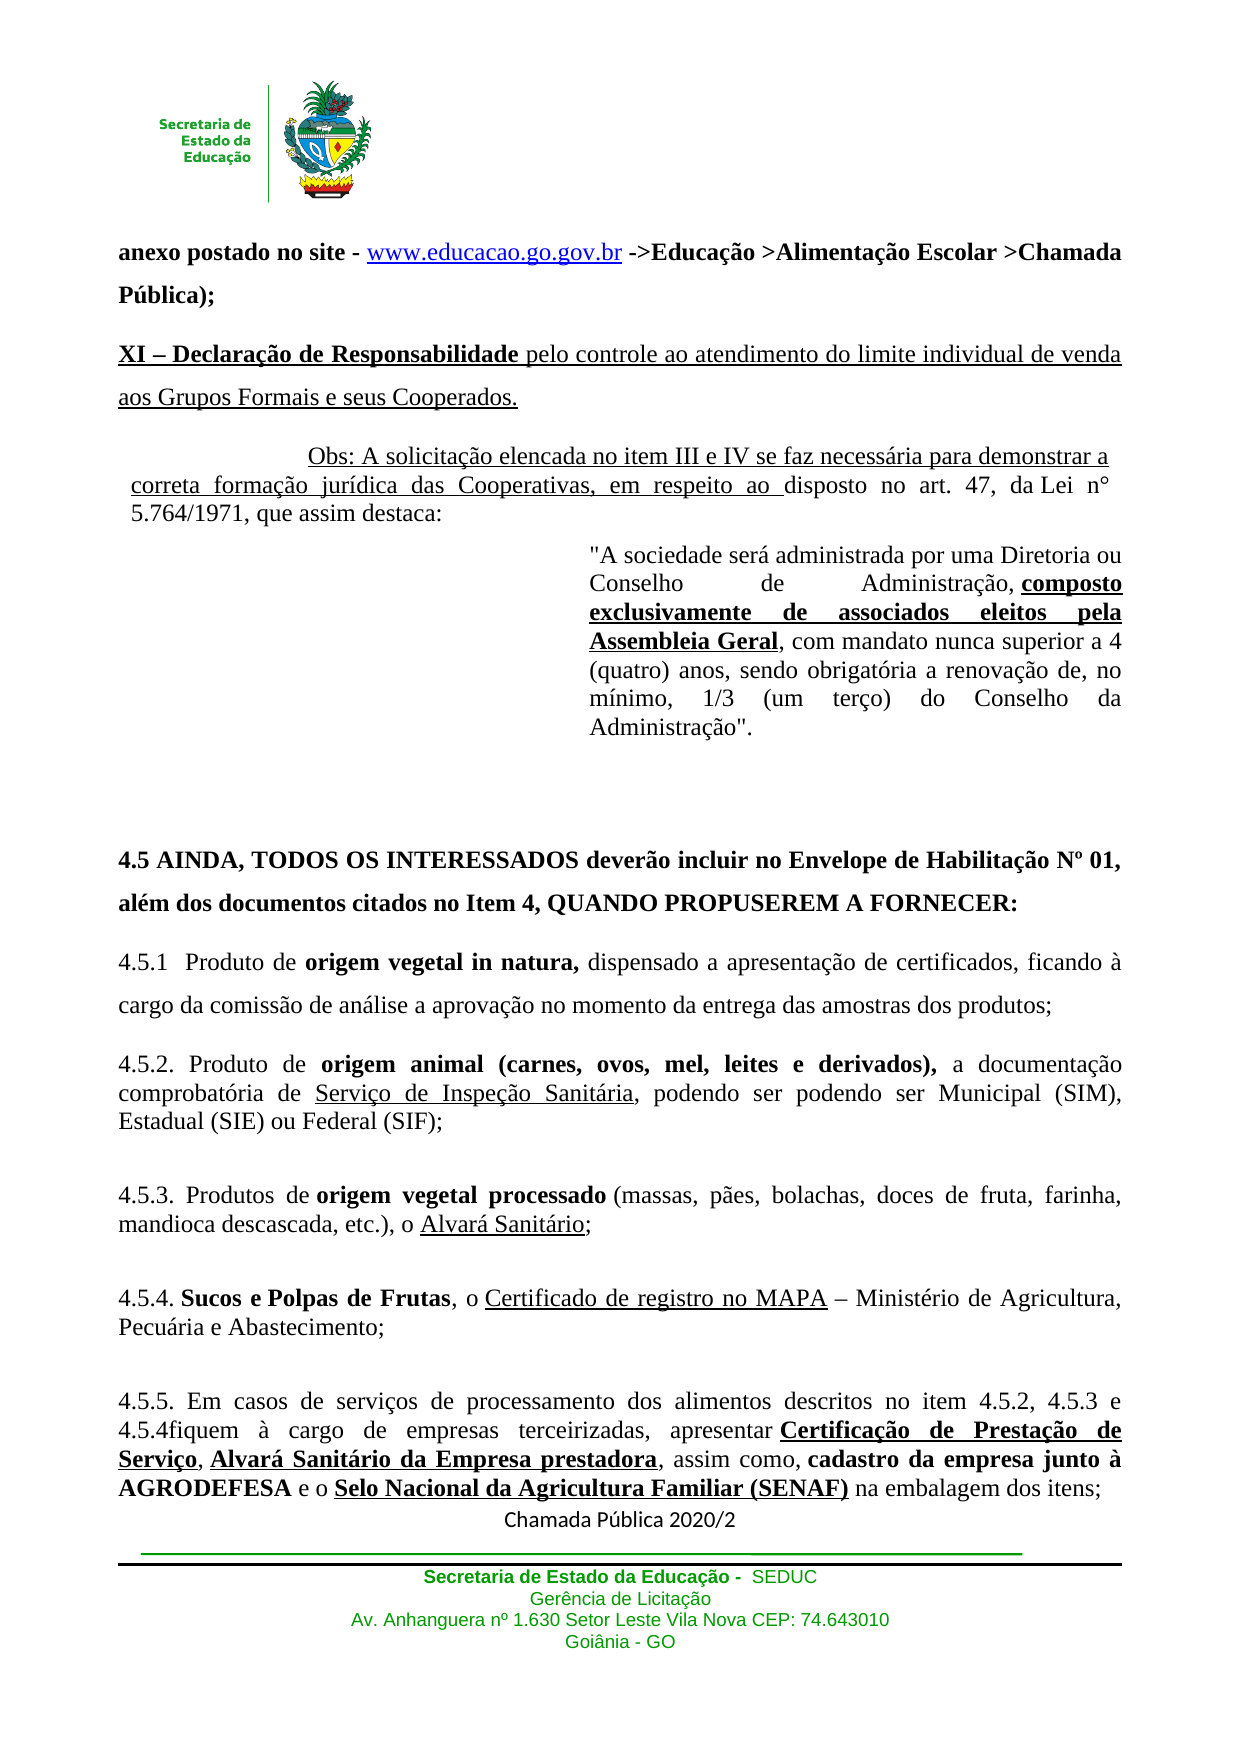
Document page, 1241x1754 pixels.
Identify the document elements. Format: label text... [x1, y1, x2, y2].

text 4.5.2. Produto de origem animal (carnes, ovos, mel, leites e derivados), a documentação comprobatória de Serviço de Inspeção Sanitária, podendo ser podendo ser Municipal (SIM), Estadual (SIE) ou Federal (SIF); [118, 1049, 1122, 1135]
text XI – Declaração de Responsabilidade pelo controle ao atendimento do limite individual de venda aos Grupos Formais e seus Cooperados. [118, 366, 1122, 411]
text Obs: A solicitação elencada no item III e IV se faz necessária para demonstrar a correta formação jurídica das Cooperativas, em respeito ao disposto no art. 47, da Lei n° 5.764/1971, que assim destaca: [131, 441, 1110, 527]
text 4.5 AINDA, TODOS OS INTERESSADOS deverão incluir no Envelope de Habilitação Nº 01, além dos documentos citados no Item 4, QUANDO PROPUSEREM A FORNECER: [118, 845, 1122, 917]
text 4.5.4. Sucos e Polpas de Frutas, o Certificado de registro no MAPA – Ministério de Agricultura, Pecuária e Abastecimento; [118, 1283, 1122, 1341]
text 4.5.5. Em casos de serviços de processamento dos alimentos descritos no item 4.5.2, 4.5.3 e 4.5.4fiquem à cargo de empresas terceirizadas, apresentar Certificação de Prestação de Serviço, Alvará Sanitário da Empresa prestadora, assim como, cadastro da empresa junto à AGRODEFESA e o Selo Nacional da Agricultura Familiar (SENAF) na embalagem dos itens; [118, 1386, 1122, 1501]
text XI – Declaração de Responsabilidade pelo controle ao atendimento do limite individual de venda aos Grupos Formais e seus Cooperados. [118, 339, 1122, 364]
text "A sociedade será administrada por uma Diretoria ou Conselho de Administração, composto exclusivamente de associados eleitos pela Assembleia Geral, com mandato nunca superior a 4 (quatro) anos, sendo obrigatória a renovação de, no mínimo, 1/3 (um terço) do Conselho da Administração". [589, 540, 1122, 622]
text 4.5.1 Produto de origem vegetal in natura, dispensado a apresentação de certificados, ficando à cargo da comissão de análise a aprovação no momento da entrega das amostras dos produtos; [118, 947, 1122, 1019]
text "A sociedade será administrada por uma Diretoria ou Conselho de Administração, composto exclusivamente de associados eleitos pela Assembleia Geral, com mandato nunca superior a 4 (quatro) anos, sendo obrigatória a renovação de, no mínimo, 1/3 (um terço) do Conselho da Administração". [589, 624, 1122, 741]
picture [118, 73, 412, 210]
text 4.5.3. Produtos de origem vegetal processado (massas, pães, bolachas, doces de fruta, farinha, mandioca descascada, etc.), o Alvará Sanitário; [118, 1181, 1122, 1238]
